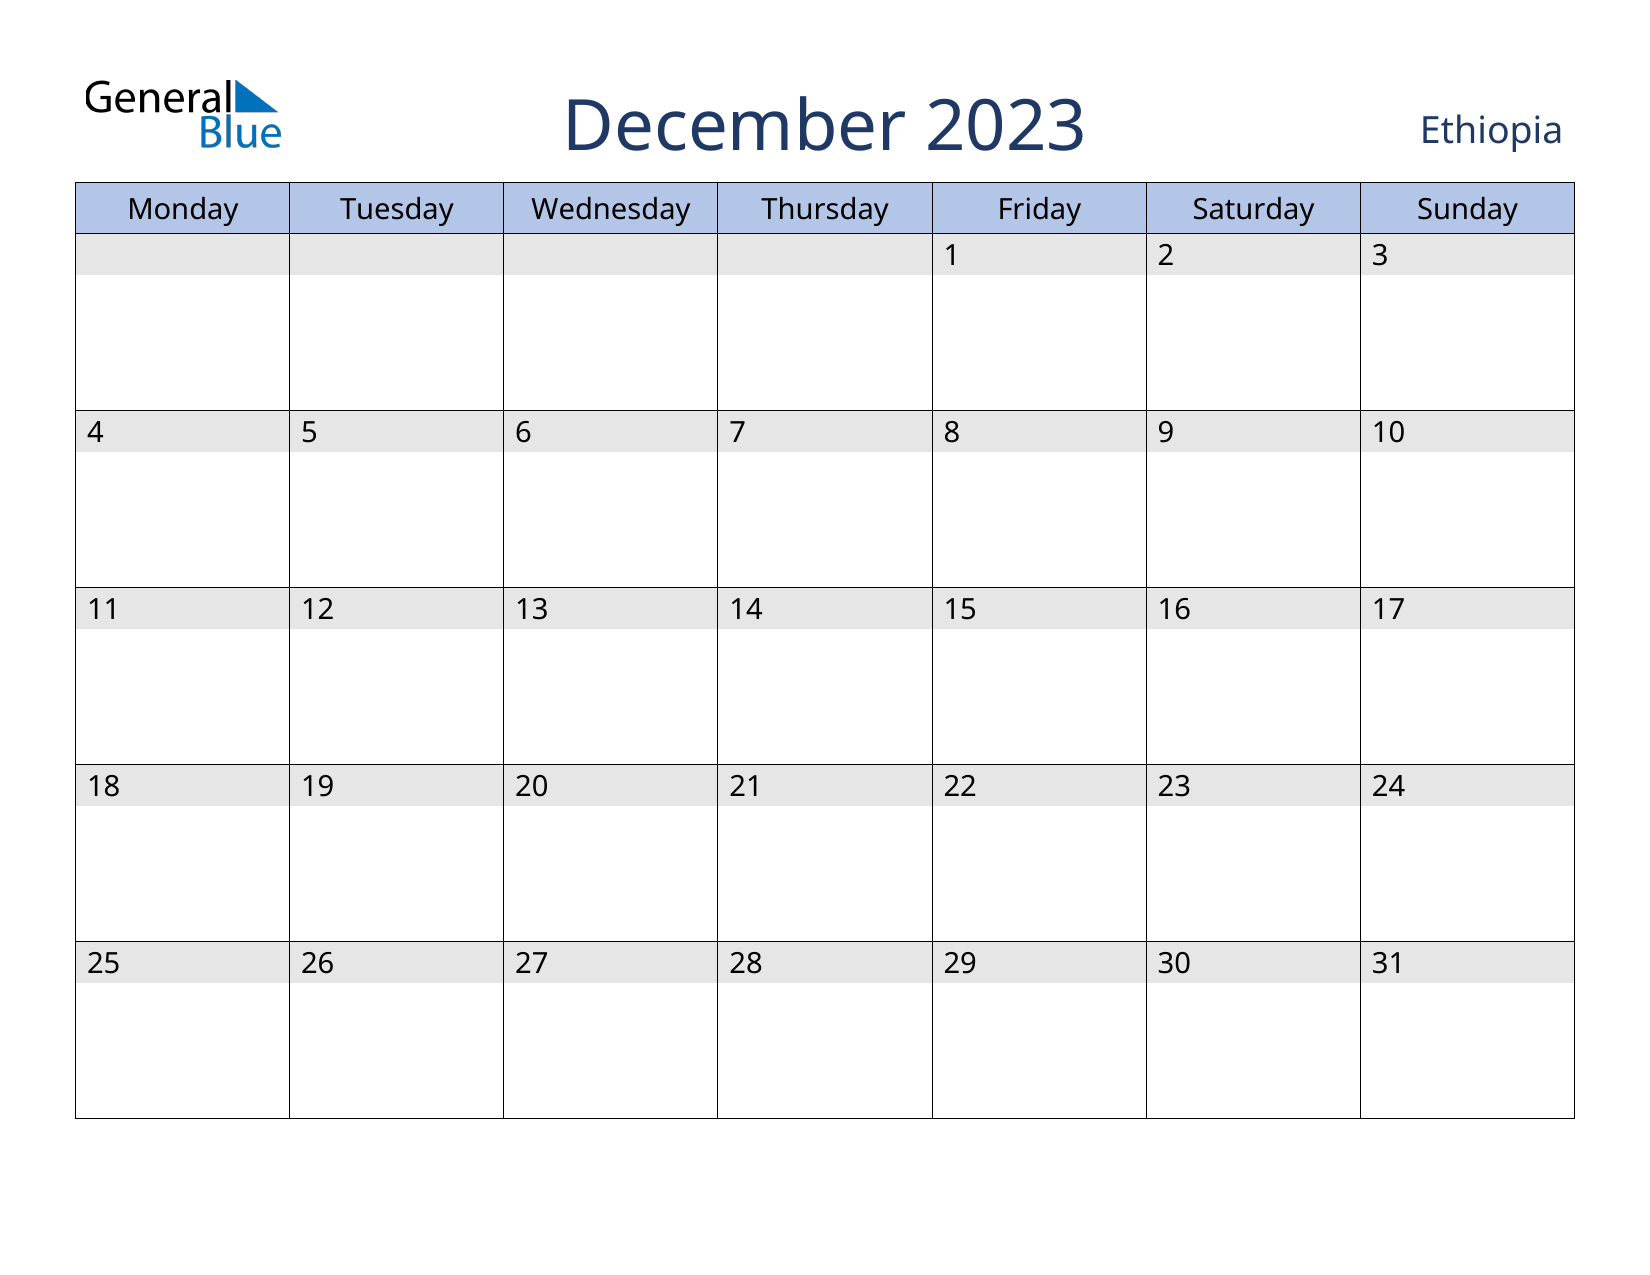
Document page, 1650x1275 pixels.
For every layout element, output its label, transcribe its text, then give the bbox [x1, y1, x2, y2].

picture [86, 80, 281, 148]
table_cell [718, 234, 932, 275]
table_cell [718, 806, 932, 941]
table_cell [1361, 806, 1574, 941]
table_header December 2023 [504, 75, 1146, 182]
table_cell [1361, 629, 1574, 764]
table_cell Tuesday [290, 183, 503, 233]
table_cell 15 [933, 588, 1146, 629]
table_cell 4 [76, 411, 289, 452]
table_cell 9 [1147, 411, 1360, 452]
table_cell [504, 806, 717, 941]
table_cell [290, 234, 503, 275]
table_cell 22 [933, 765, 1146, 806]
table_cell 31 [1361, 942, 1574, 983]
table_cell [76, 806, 289, 941]
table_cell 19 [290, 765, 503, 806]
table_cell [290, 452, 503, 587]
table_cell 18 [76, 765, 289, 806]
table_cell [1147, 983, 1360, 1118]
table_cell [933, 275, 1146, 410]
table_cell [1147, 452, 1360, 587]
table_cell [1147, 629, 1360, 764]
table_cell Saturday [1147, 183, 1360, 233]
table_cell [1147, 806, 1360, 941]
table_cell 7 [718, 411, 932, 452]
table_cell 14 [718, 588, 932, 629]
table_cell [504, 275, 717, 410]
table_cell 10 [1361, 411, 1574, 452]
table_cell [504, 234, 717, 275]
table_cell [76, 275, 289, 410]
table_cell 20 [504, 765, 717, 806]
table_cell [1147, 275, 1360, 410]
table_cell 23 [1147, 765, 1360, 806]
table_cell Wednesday [504, 183, 717, 233]
table_cell Friday [933, 183, 1146, 233]
table_cell 27 [504, 942, 717, 983]
table_cell [1361, 452, 1574, 587]
table_cell [76, 983, 289, 1118]
table_cell 12 [290, 588, 503, 629]
table_cell 28 [718, 942, 932, 983]
table_cell [933, 629, 1146, 764]
table_cell [933, 452, 1146, 587]
table_cell [718, 275, 932, 410]
table_cell [504, 452, 717, 587]
table_cell [933, 983, 1146, 1118]
table_cell [1361, 275, 1574, 410]
table_cell 1 [933, 234, 1146, 275]
table_cell [504, 629, 717, 764]
table_cell [290, 983, 503, 1118]
table_cell Thursday [718, 183, 932, 233]
table_cell [504, 983, 717, 1118]
table_cell 24 [1361, 765, 1574, 806]
table_cell 5 [290, 411, 503, 452]
table_cell 2 [1147, 234, 1360, 275]
table_header Ethiopia [1146, 75, 1574, 182]
table_cell [76, 629, 289, 764]
table_cell [290, 806, 503, 941]
table_cell 6 [504, 411, 717, 452]
table_cell [76, 452, 289, 587]
table_cell [76, 234, 289, 275]
table_cell 30 [1147, 942, 1360, 983]
table_cell [718, 629, 932, 764]
table_cell [290, 629, 503, 764]
table_cell 21 [718, 765, 932, 806]
table_cell 26 [290, 942, 503, 983]
table_cell 16 [1147, 588, 1360, 629]
table_cell 25 [76, 942, 289, 983]
table_cell 3 [1361, 234, 1574, 275]
table_cell [718, 452, 932, 587]
table_cell [718, 983, 932, 1118]
table_cell [290, 275, 503, 410]
table_cell Monday [76, 183, 289, 233]
table_cell 29 [933, 942, 1146, 983]
table_cell [933, 806, 1146, 941]
table_cell Sunday [1361, 183, 1574, 233]
table_cell [1361, 983, 1574, 1118]
table_cell 13 [504, 588, 717, 629]
table_cell 8 [933, 411, 1146, 452]
table_header [76, 75, 503, 182]
table_cell 17 [1361, 588, 1574, 629]
table_cell 11 [76, 588, 289, 629]
